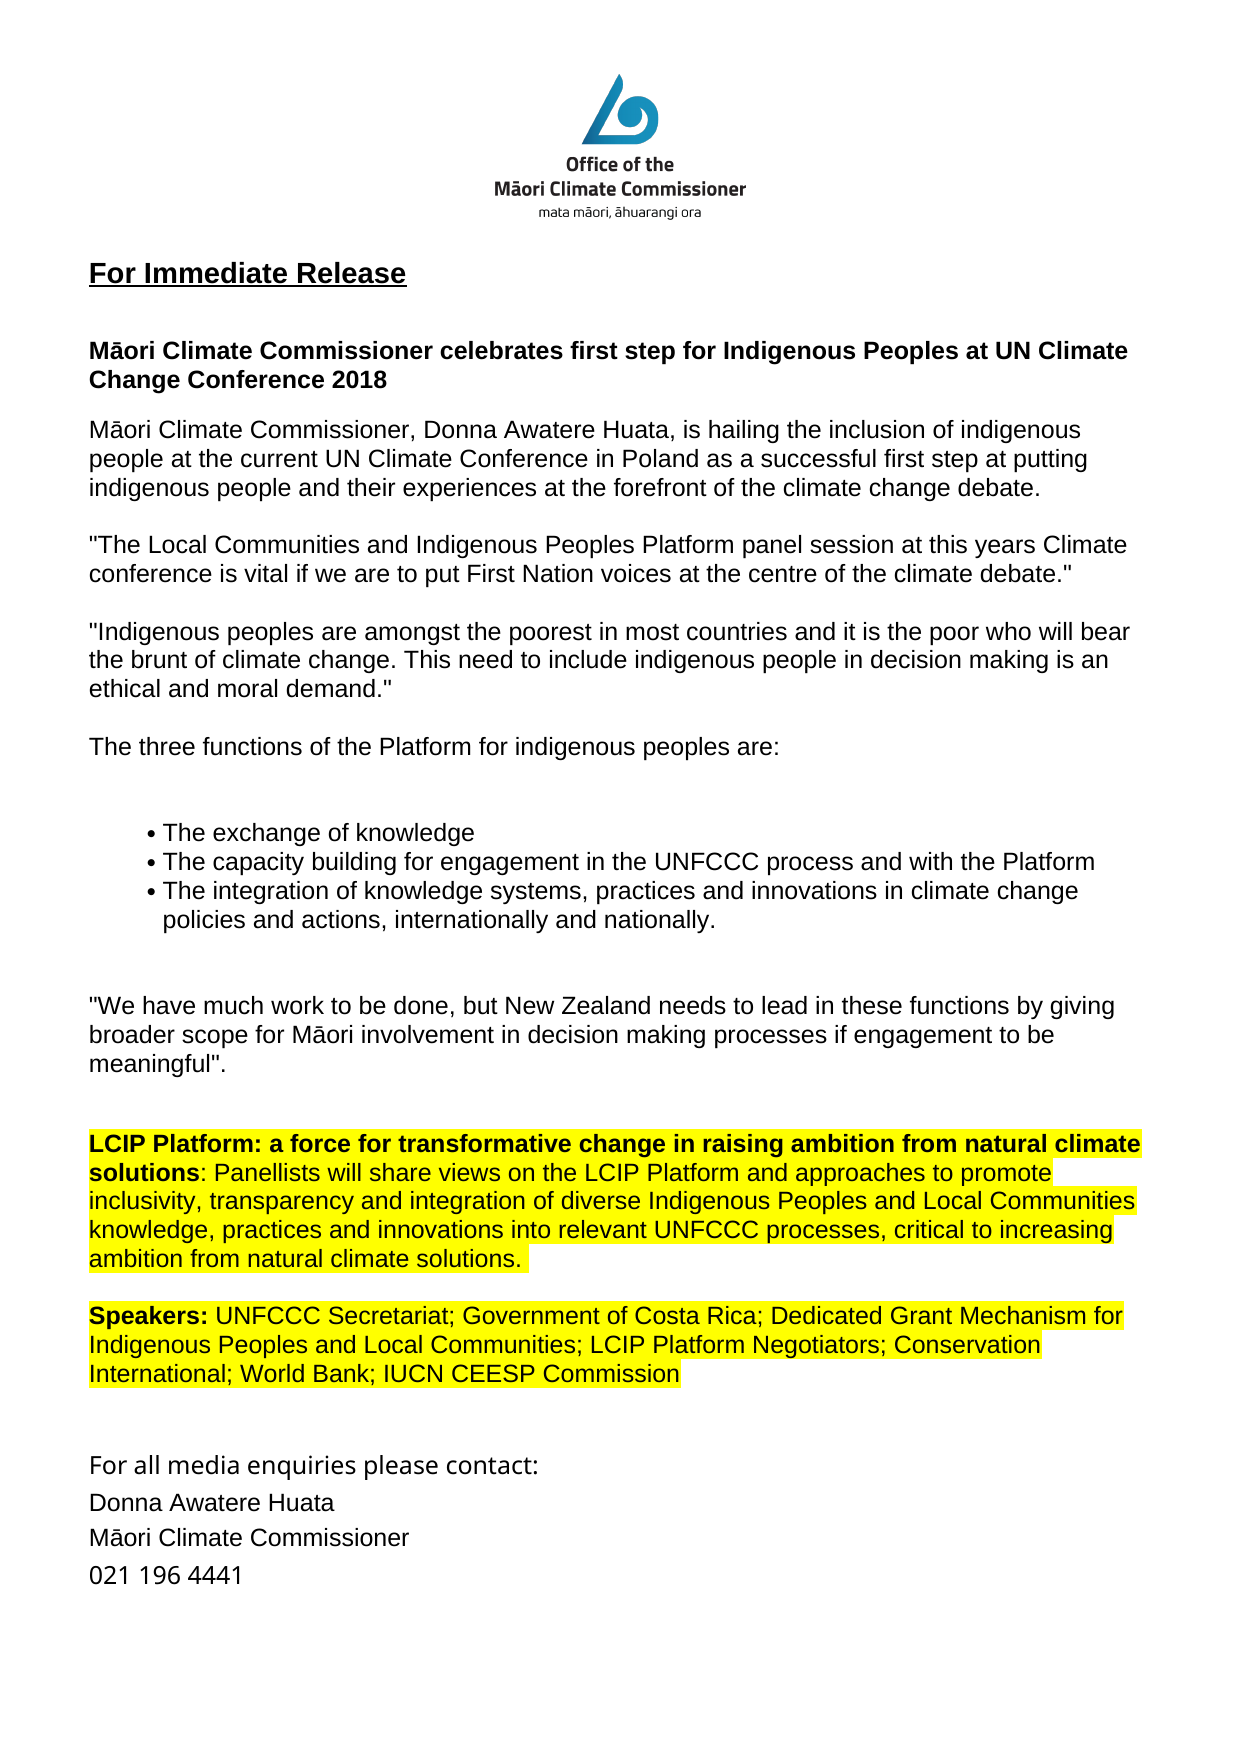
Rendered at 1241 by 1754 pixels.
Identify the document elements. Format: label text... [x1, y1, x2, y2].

text LCIP Platform: a force for transformative change in raising ambition from natural climate solutions: Panellists will share views on the LCIP Platform and approaches to promote inclusivity, transparency and integration of diverse Indigenous Peoples and Local Communities knowledge, practices and innovations into relevant UNFCCC processes, critical to increasing ambition from natural climate solutions. Speakers: UNFCCC Secretariat; Government of Costa Rica; Dedicated Grant Mechanism for Indigenous Peoples and Local Communities; LCIP Platform Negotiators; Conservation International; World Bank; IUCN CEESP Commission [89, 1129, 1152, 1388]
text For all media enquiries please contact: [89, 1448, 1152, 1482]
text Māori Climate Commissioner, Donna Awatere Huata, is hailing the inclusion of indigenous people at the current UN Climate Conference in Poland as a successful first step at putting indigenous people and their experiences at the forefront of the climate change debate. [89, 415, 1152, 502]
text Donna Awatere Huata Māori Climate Commissioner [89, 1488, 1152, 1552]
list The exchange of knowledge [148, 818, 1152, 847]
text "We have much work to be done, but New Zealand needs to lead in these functions by giving broader scope for Māori involvement in decision making processes if engagement to be meaningful". [89, 991, 1152, 1077]
picture [485, 67, 755, 223]
text Māori Climate Commissioner celebrates first step for Indigenous Peoples at UN Climate Change Conference 2018 [89, 336, 1152, 394]
text For Immediate Release [89, 256, 1152, 289]
list The integration of knowledge systems, practices and innovations in climate change policies and actions, internationally and nationally. [148, 876, 1152, 933]
text "The Local Communities and Indigenous Peoples Platform panel session at this years Climate conference is vital if we are to put First Nation voices at the centre of the climate debate." [89, 530, 1152, 588]
list The capacity building for engagement in the UNFCCC process and with the Platform [148, 847, 1152, 876]
text "Indigenous peoples are amongst the poorest in most countries and it is the poor who will bear the brunt of climate change. This need to include indigenous people in decision making is an ethical and moral demand." [89, 617, 1152, 703]
text The three functions of the Platform for indigenous peoples are: [89, 732, 1152, 760]
text 021 196 4441 [89, 1557, 1152, 1591]
